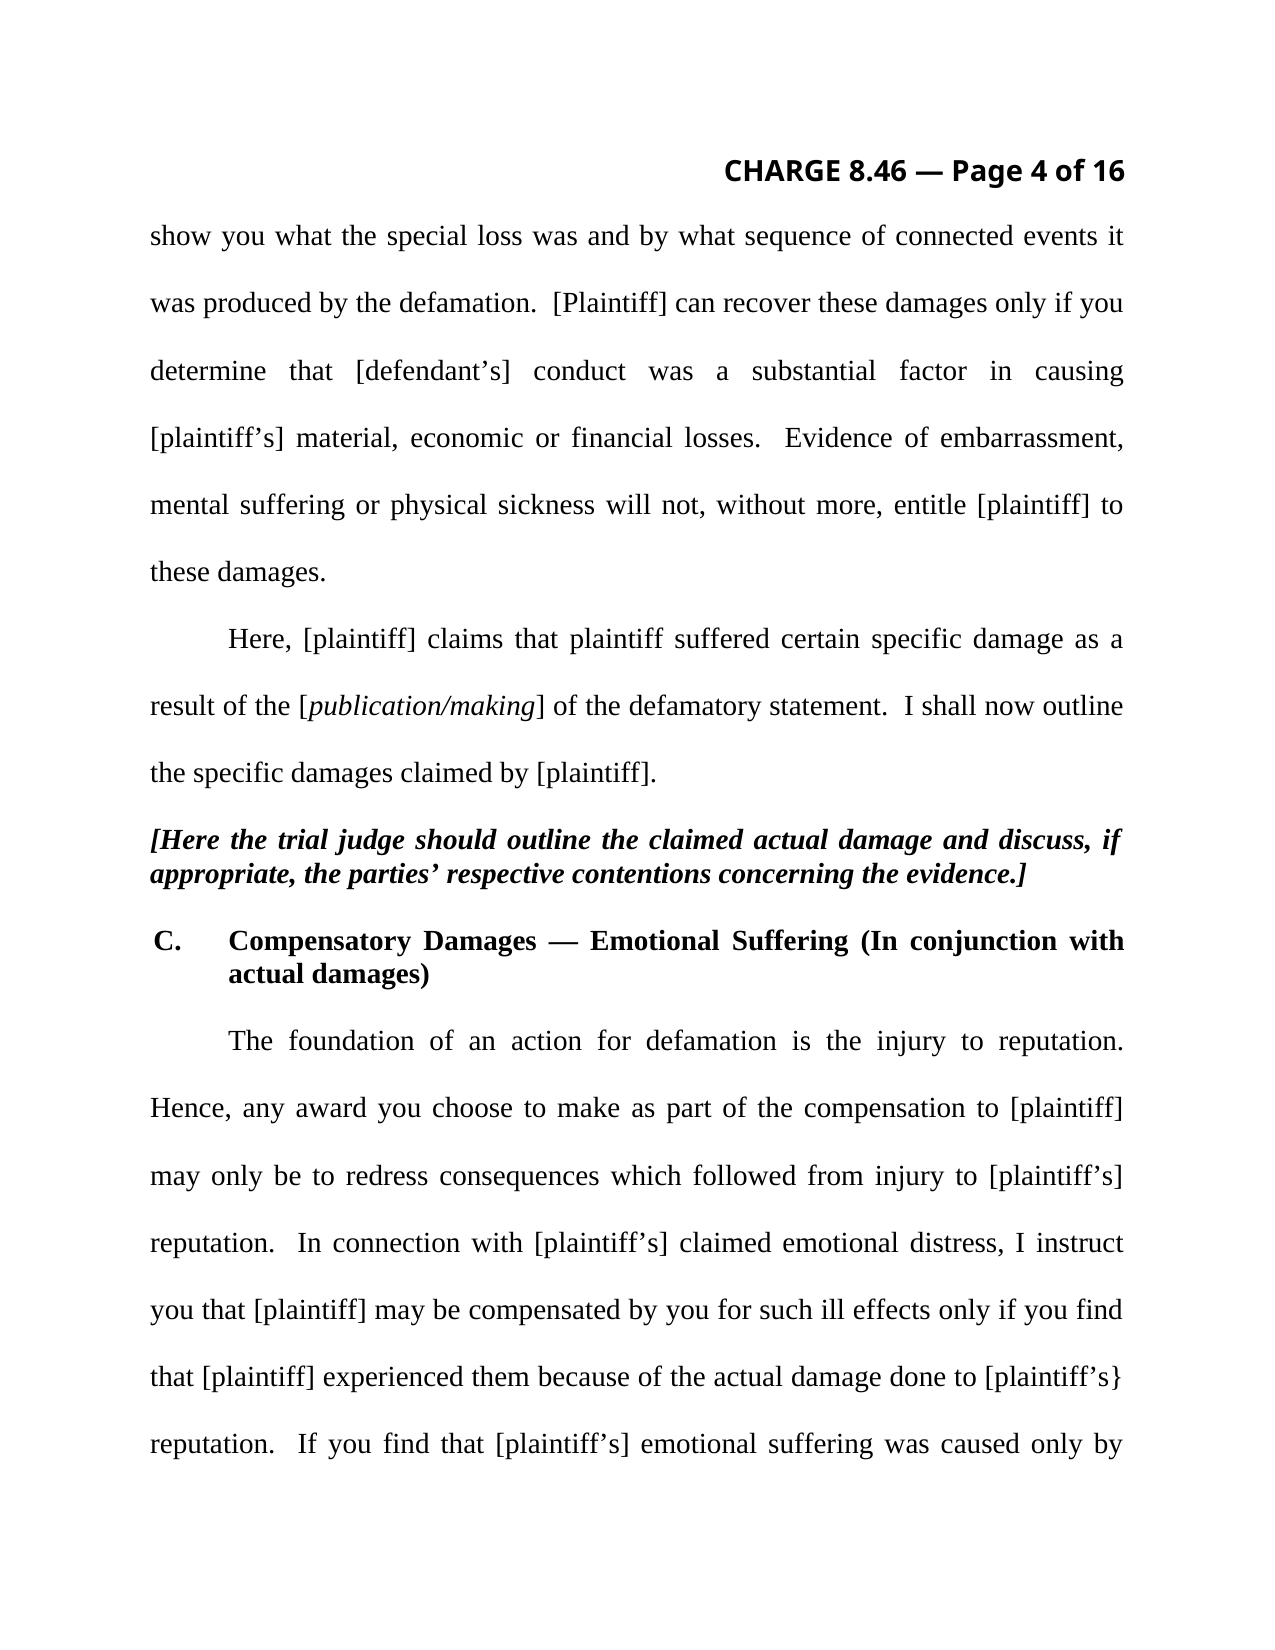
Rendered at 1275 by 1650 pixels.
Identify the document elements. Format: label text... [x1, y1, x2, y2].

text Here, [plaintiff] claims that plaintiff suffered certain specific damage as a result of the [publication/making] of the defamatory statement. I shall now outline the specific damages claimed by [plaintiff]. [150, 621, 1125, 789]
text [150, 1023, 1125, 1459]
text [Here the trial judge should outline the claimed actual damage and discuss, if appropriate, the parties’ respective contentions concerning the evidence.] [150, 822, 1125, 889]
text [Plaintiff] seeks compensatory damages for particular material, economic or financial losses suffered directly by [plaintiff] as the proximate result of the injury to [plaintiff’s] reputation caused by the defamation. These compensatory damages are sometimes referred to as special damages. These damages are never presumed; they must be specified by [plaintiff] and proved by the evidence. [Plaintiff] must show you what the special loss was and by what sequence of connected events it was produced by the defamation. [Plaintiff] can recover these damages only if you determine that [defendant’s] conduct was a substantial factor in causing [plaintiff’s] material, economic or financial losses. Evidence of embarrassment, mental suffering or physical sickness will not, without more, entitle [plaintiff] to these damages. [150, 218, 1125, 587]
text C. Compensatory Damages — Emotional Suffering (In conjunction with actual damages) [153, 923, 1125, 990]
